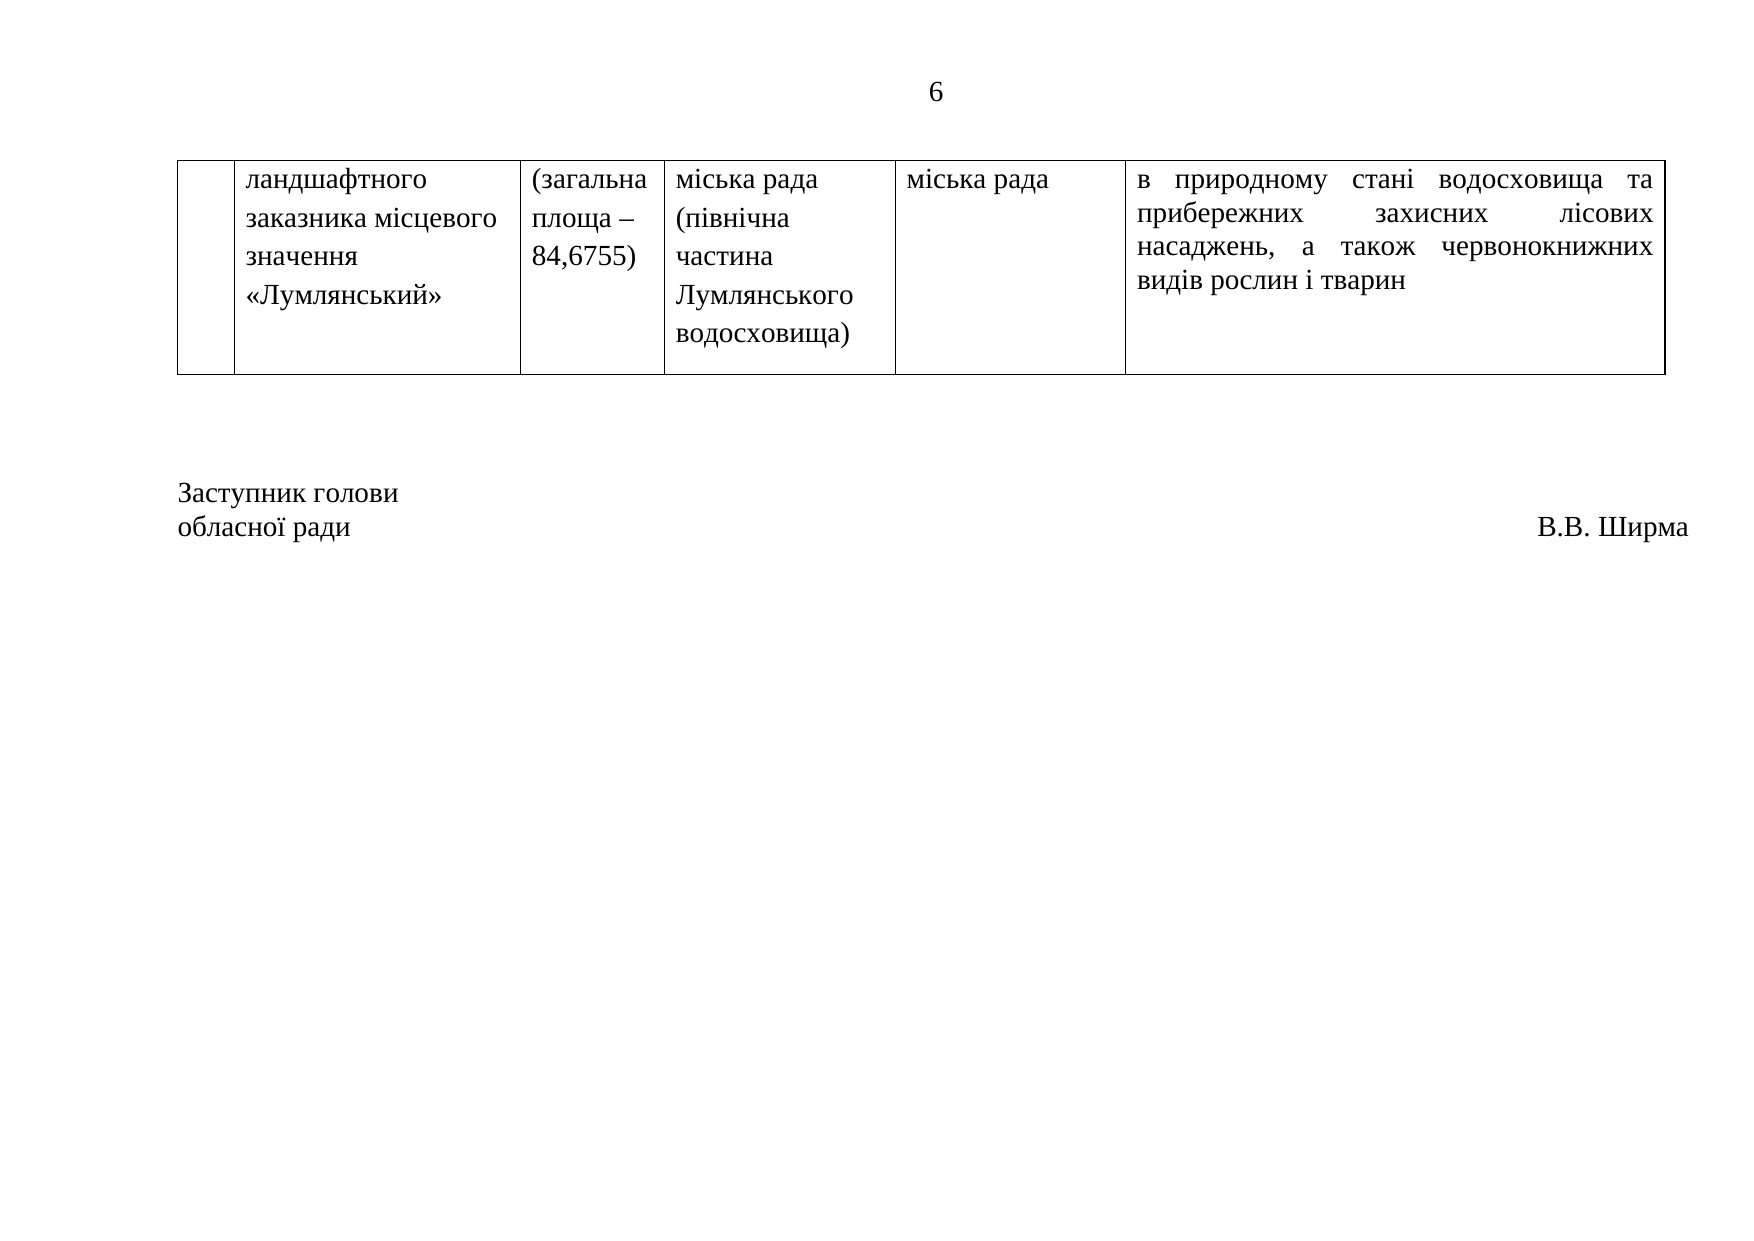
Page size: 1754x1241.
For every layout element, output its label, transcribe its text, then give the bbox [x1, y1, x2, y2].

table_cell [1126, 161, 1664, 373]
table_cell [521, 161, 664, 373]
table_cell 12 [178, 161, 234, 373]
text Заступник голови [177, 475, 1695, 509]
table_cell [665, 161, 895, 373]
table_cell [896, 161, 1125, 373]
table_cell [235, 161, 520, 373]
text обласної ради В.В. Ширма [177, 509, 1695, 542]
